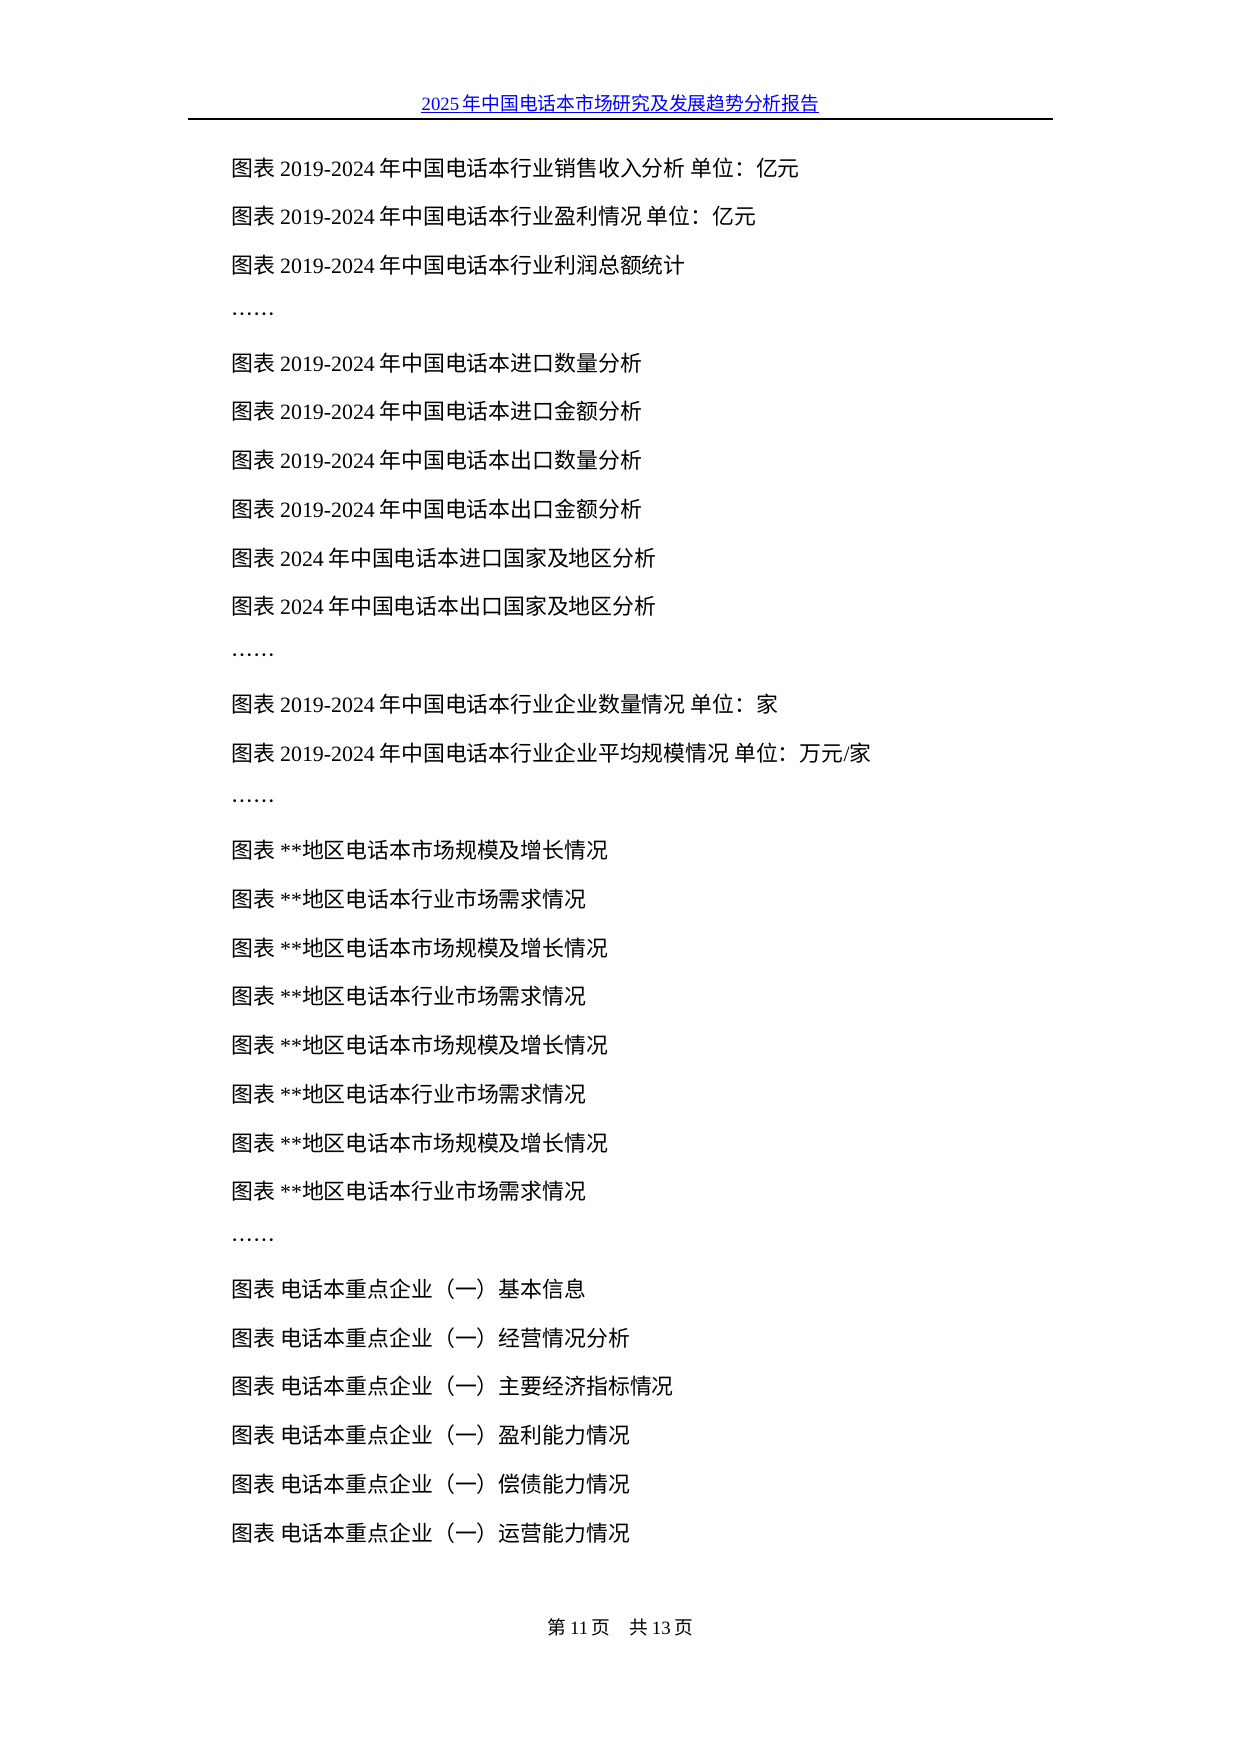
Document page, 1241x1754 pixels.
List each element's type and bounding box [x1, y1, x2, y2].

text [187, 150, 1053, 1548]
